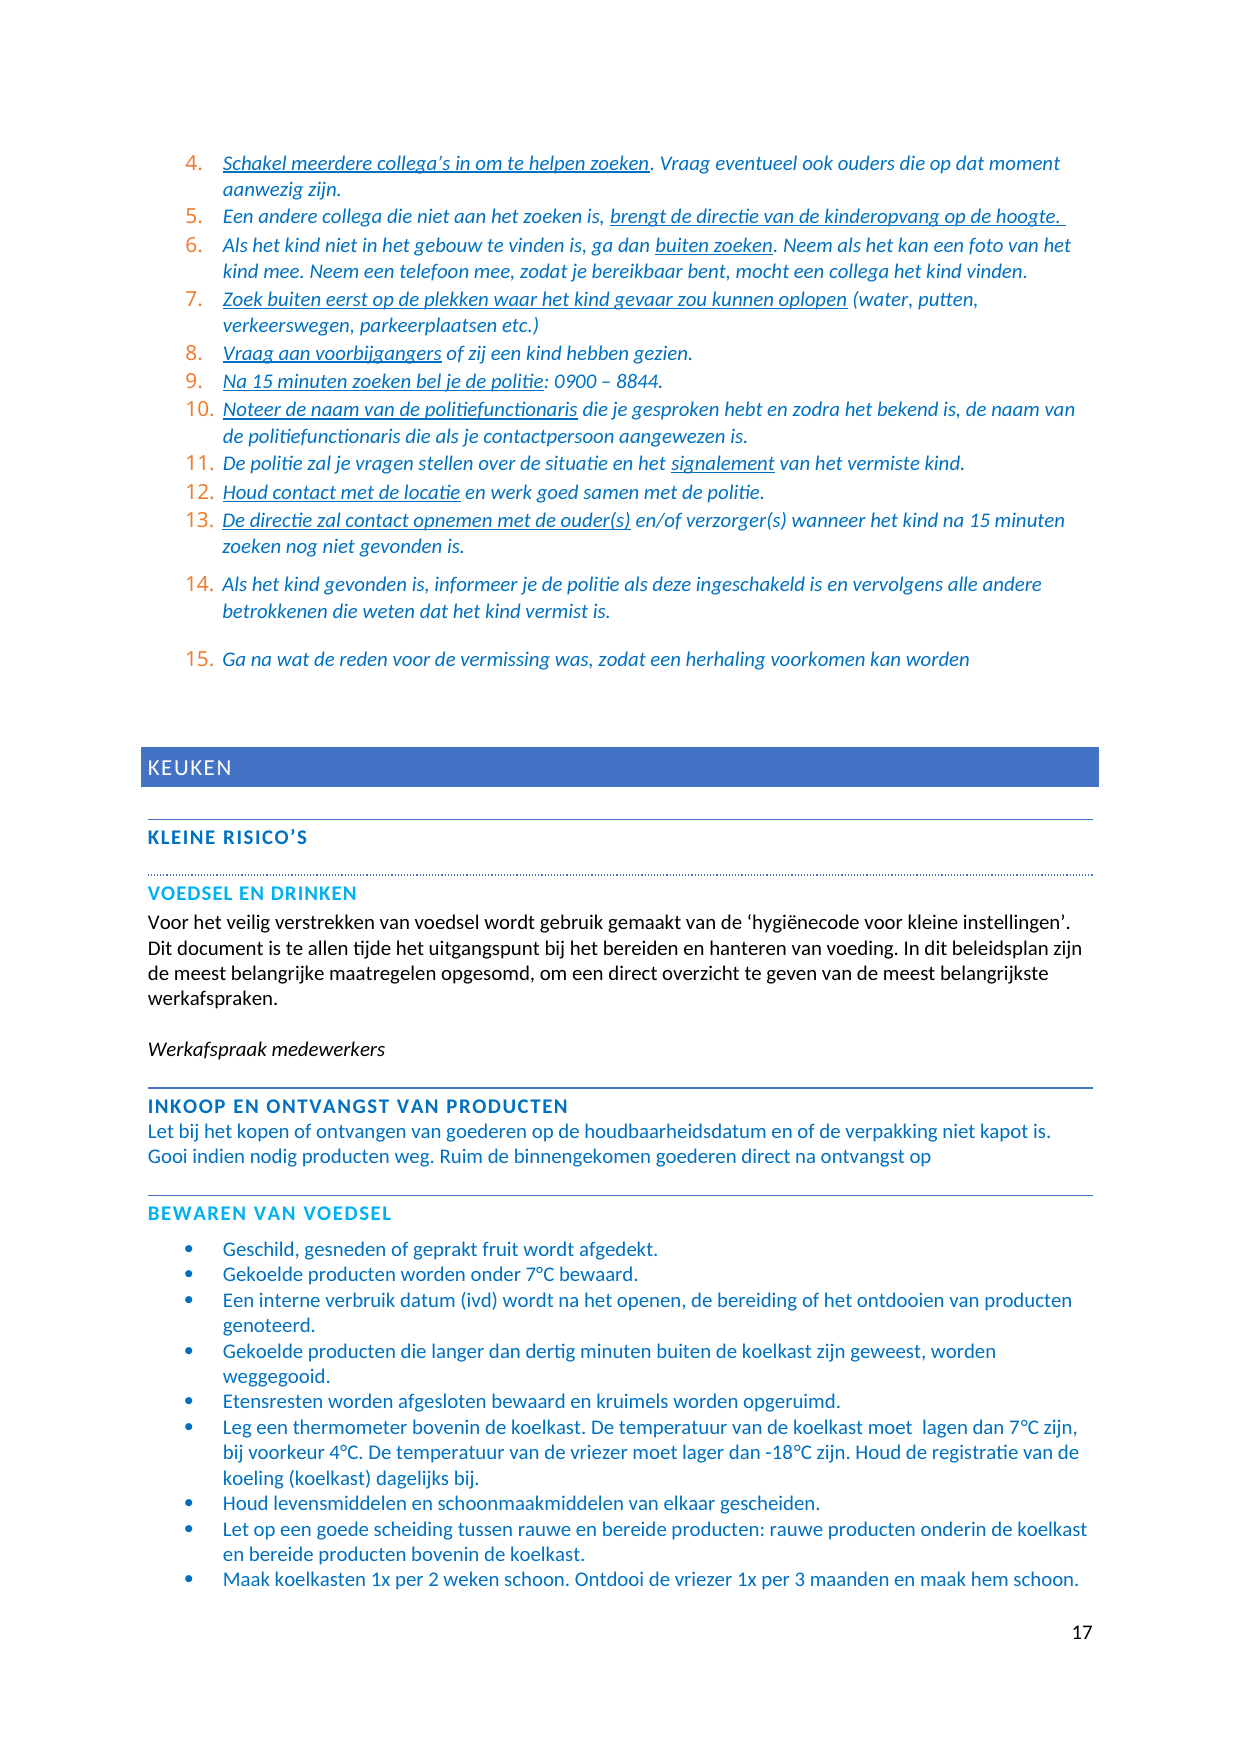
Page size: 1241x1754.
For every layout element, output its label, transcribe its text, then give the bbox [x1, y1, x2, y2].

text Bewaren van voedsel [148, 1196, 1093, 1226]
list Schakel meerdere collega’s in om te helpen zoeken. Vraag eventueel ook ouders die op dat moment aanwezig zijn. [185, 148, 1093, 201]
list Na 15 minuten zoeken bel je de politie: 0900 – 8844. [185, 366, 1093, 394]
text Let bij het kopen of ontvangen van goederen op de houdbaarheidsdatum en of de verpakking niet kapot is. Gooi indien nodig producten weg. Ruim de binnengekomen goederen direct na ontvangst op [148, 1118, 1093, 1169]
list Leg een thermometer bovenin de koelkast. De temperatuur van de koelkast moet lagen dan 7°C zijn, bij voorkeur 4°C. De temperatuur van de vriezer moet lager dan -18°C zijn. Houd de registratie van de koeling (koelkast) dagelijks bij. [185, 1414, 1093, 1490]
text Voor het veilig verstrekken van voedsel wordt gebruik gemaakt van de ‘hygiënecode voor kleine instellingen’. Dit document is te allen tijde het uitgangspunt bij het bereiden en hanteren van voeding. In dit beleidsplan zijn de meest belangrijke maatregelen opgesomd, om een direct overzicht te geven van de meest belangrijkste werkafspraken. [148, 909, 1093, 1011]
list Gekoelde producten worden onder 7°C bewaard. [185, 1262, 1093, 1287]
list De politie zal je vragen stellen over de situatie en het signalement van het vermiste kind. [185, 448, 1093, 477]
list Houd contact met de locatie en werk goed samen met de politie. [185, 477, 1093, 505]
list Ga na wat de reden voor de vermissing was, zodat een herhaling voorkomen kan worden [185, 644, 1093, 701]
list Als het kind niet in het gebouw te vinden is, ga dan buiten zoeken. Neem als het kan een foto van het kind mee. Neem een telefoon mee, zodat je bereikbaar bent, mocht een collega het kind vinden. [185, 230, 1093, 284]
list Een interne verbruik datum (ivd) wordt na het openen, de bereiding of het ontdooien van producten genoteerd. [185, 1287, 1093, 1338]
text Inkoop en ontvangst van producten [148, 1089, 1093, 1118]
list Vraag aan voorbijgangers of zij een kind hebben gezien. [185, 338, 1093, 366]
list Geschild, gesneden of geprakt fruit wordt afgedekt. [185, 1236, 1093, 1262]
list Een andere collega die niet aan het zoeken is, brengt de directie van de kinderopvang op de hoogte. [185, 201, 1093, 230]
text Werkafspraak medewerkers [148, 1036, 1093, 1062]
list Let op een goede scheiding tussen rauwe en bereide producten: rauwe producten onderin de koelkast en bereide producten bovenin de koelkast. [185, 1516, 1093, 1567]
list Maak koelkasten 1x per 2 weken schoon. Ontdooi de vriezer 1x per 3 maanden en maak hem schoon. [185, 1567, 1093, 1592]
list Zoek buiten eerst op de plekken waar het kind gevaar zou kunnen oplopen (water, putten, verkeerswegen, parkeerplaatsen etc.) [185, 284, 1093, 338]
text Kleine risico’s [148, 820, 1093, 850]
list Noteer de naam van de politiefunctionaris die je gesproken hebt en zodra het bekend is, de naam van de politiefunctionaris die als je contactpersoon aangewezen is. [185, 394, 1093, 448]
list Houd levensmiddelen en schoonmaakmiddelen van elkaar gescheiden. [185, 1490, 1093, 1516]
list Als het kind gevonden is, informeer je de politie als deze ingeschakeld is en vervolgens alle andere betrokkenen die weten dat het kind vermist is. [185, 569, 1093, 623]
text Keuken [148, 753, 1093, 781]
list Etensresten worden afgesloten bewaard en kruimels worden opgeruimd. [185, 1389, 1093, 1414]
list Gekoelde producten die langer dan dertig minuten buiten de koelkast zijn geweest, worden weggegooid. [185, 1338, 1093, 1389]
list De directie zal contact opnemen met de ouder(s) en/of verzorger(s) wanneer het kind na 15 minuten zoeken nog niet gevonden is. [185, 505, 1093, 559]
text Voedsel en drinken [148, 874, 1093, 906]
